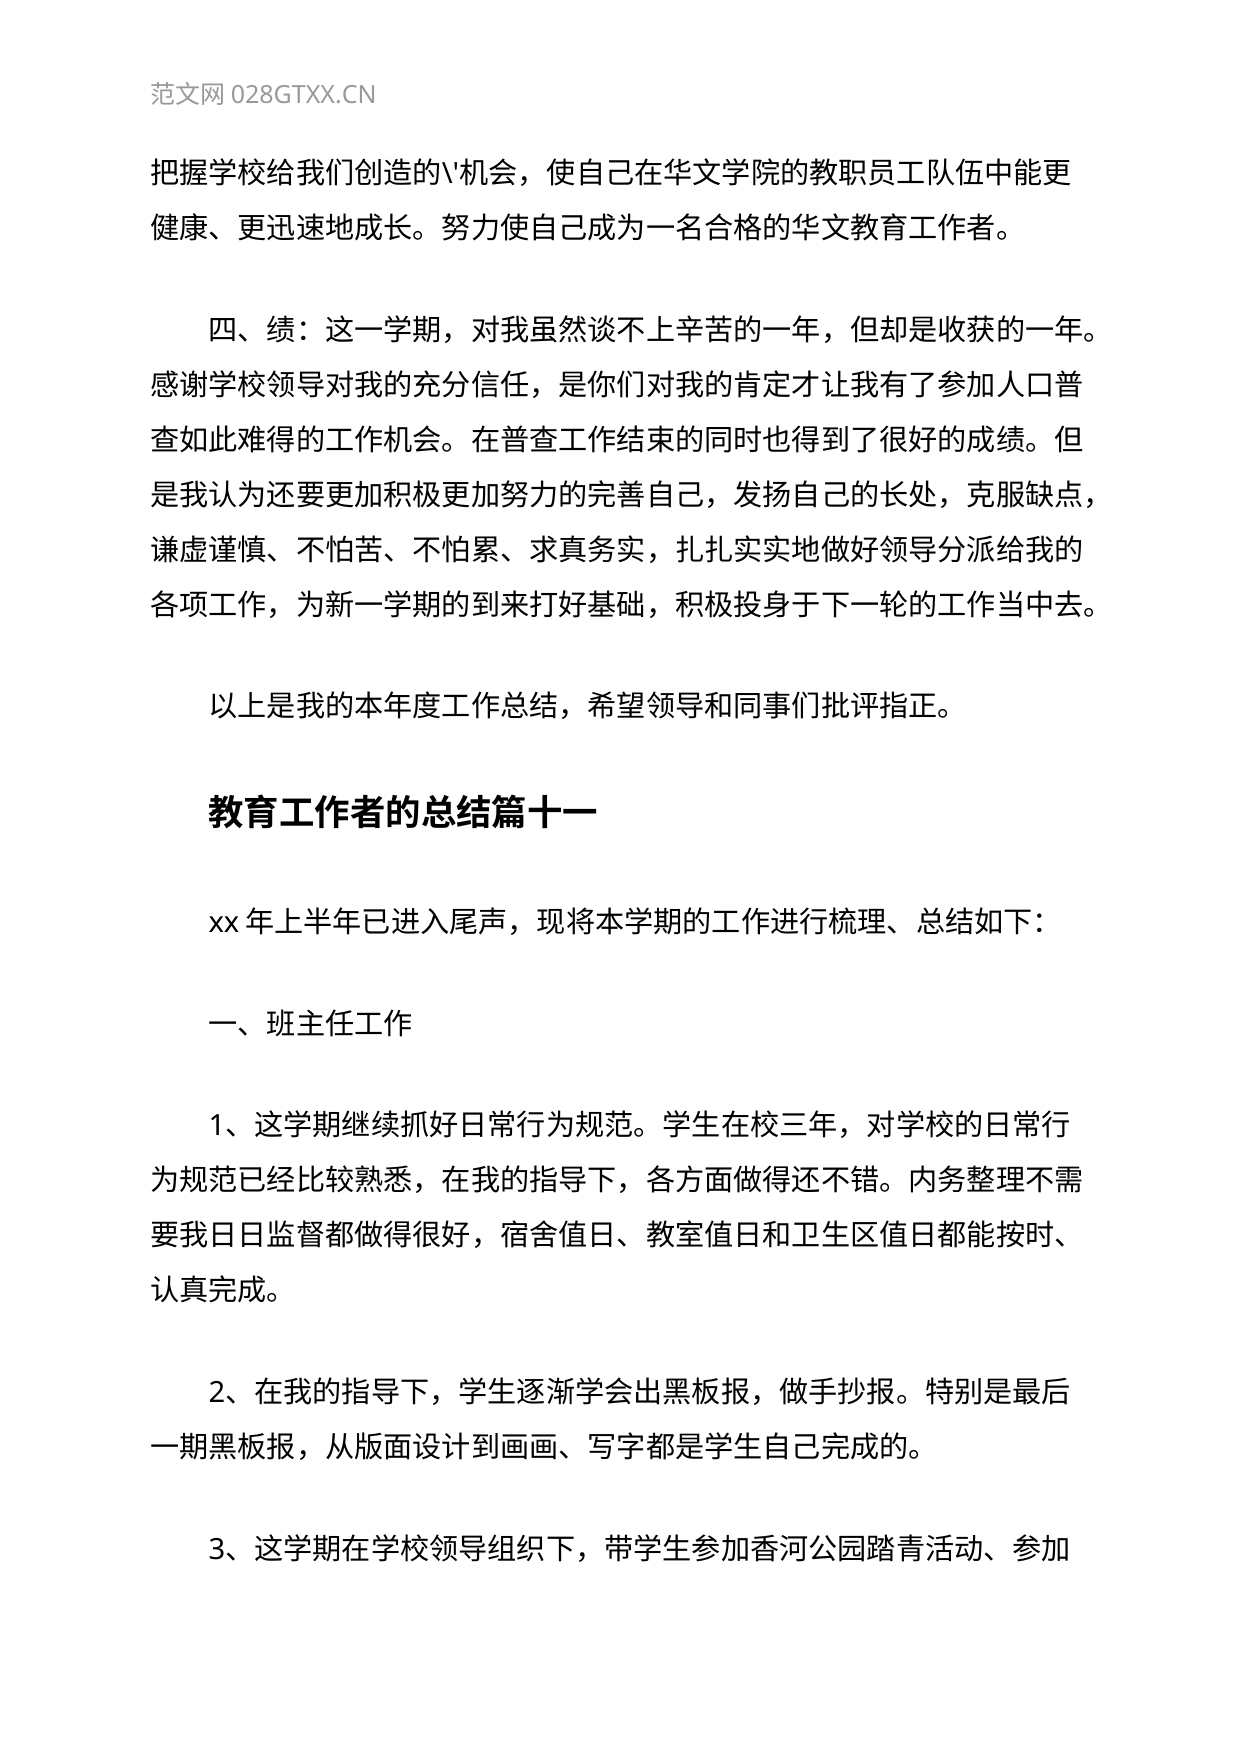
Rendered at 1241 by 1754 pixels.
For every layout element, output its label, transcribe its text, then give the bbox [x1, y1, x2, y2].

text 四、绩：这一学期，对我虽然谈不上辛苦的一年，但却是收获的一年。感谢学校领导对我的充分信任，是你们对我的肯定才让我有了参加人口普查如此难得的工作机会。在普查工作结束的同时也得到了很好的成绩。但是我认为还要更加积极更加努力的完善自己，发扬自己的长处，克服缺点，谦虚谨慎、不怕苦、不怕累、求真务实，扎扎实实地做好领导分派给我的各项工作，为新一学期的到来打好基础，积极投身于下一轮的工作当中去。 [150, 307, 1090, 623]
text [150, 1525, 1090, 1568]
text 2、在我的指导下，学生逐渐学会出黑板报，做手抄报。特别是最后一期黑板报，从版面设计到画画、写字都是学生自己完成的。 [150, 1368, 1090, 1466]
text 以上是我的本年度工作总结，希望领导和同事们批评指正。 [150, 683, 1090, 725]
text xx年上半年已进入尾声，现将本学期的工作进行梳理、总结如下： [150, 898, 1090, 941]
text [150, 150, 1090, 247]
text 教育工作者的总结篇十一 [150, 785, 1090, 836]
text 一、班主任工作 [150, 1000, 1090, 1042]
text 1、这学期继续抓好日常行为规范。学生在校三年，对学校的日常行为规范已经比较熟悉，在我的指导下，各方面做得还不错。内务整理不需要我日日监督都做得很好，宿舍值日、教室值日和卫生区值日都能按时、认真完成。 [150, 1102, 1090, 1309]
